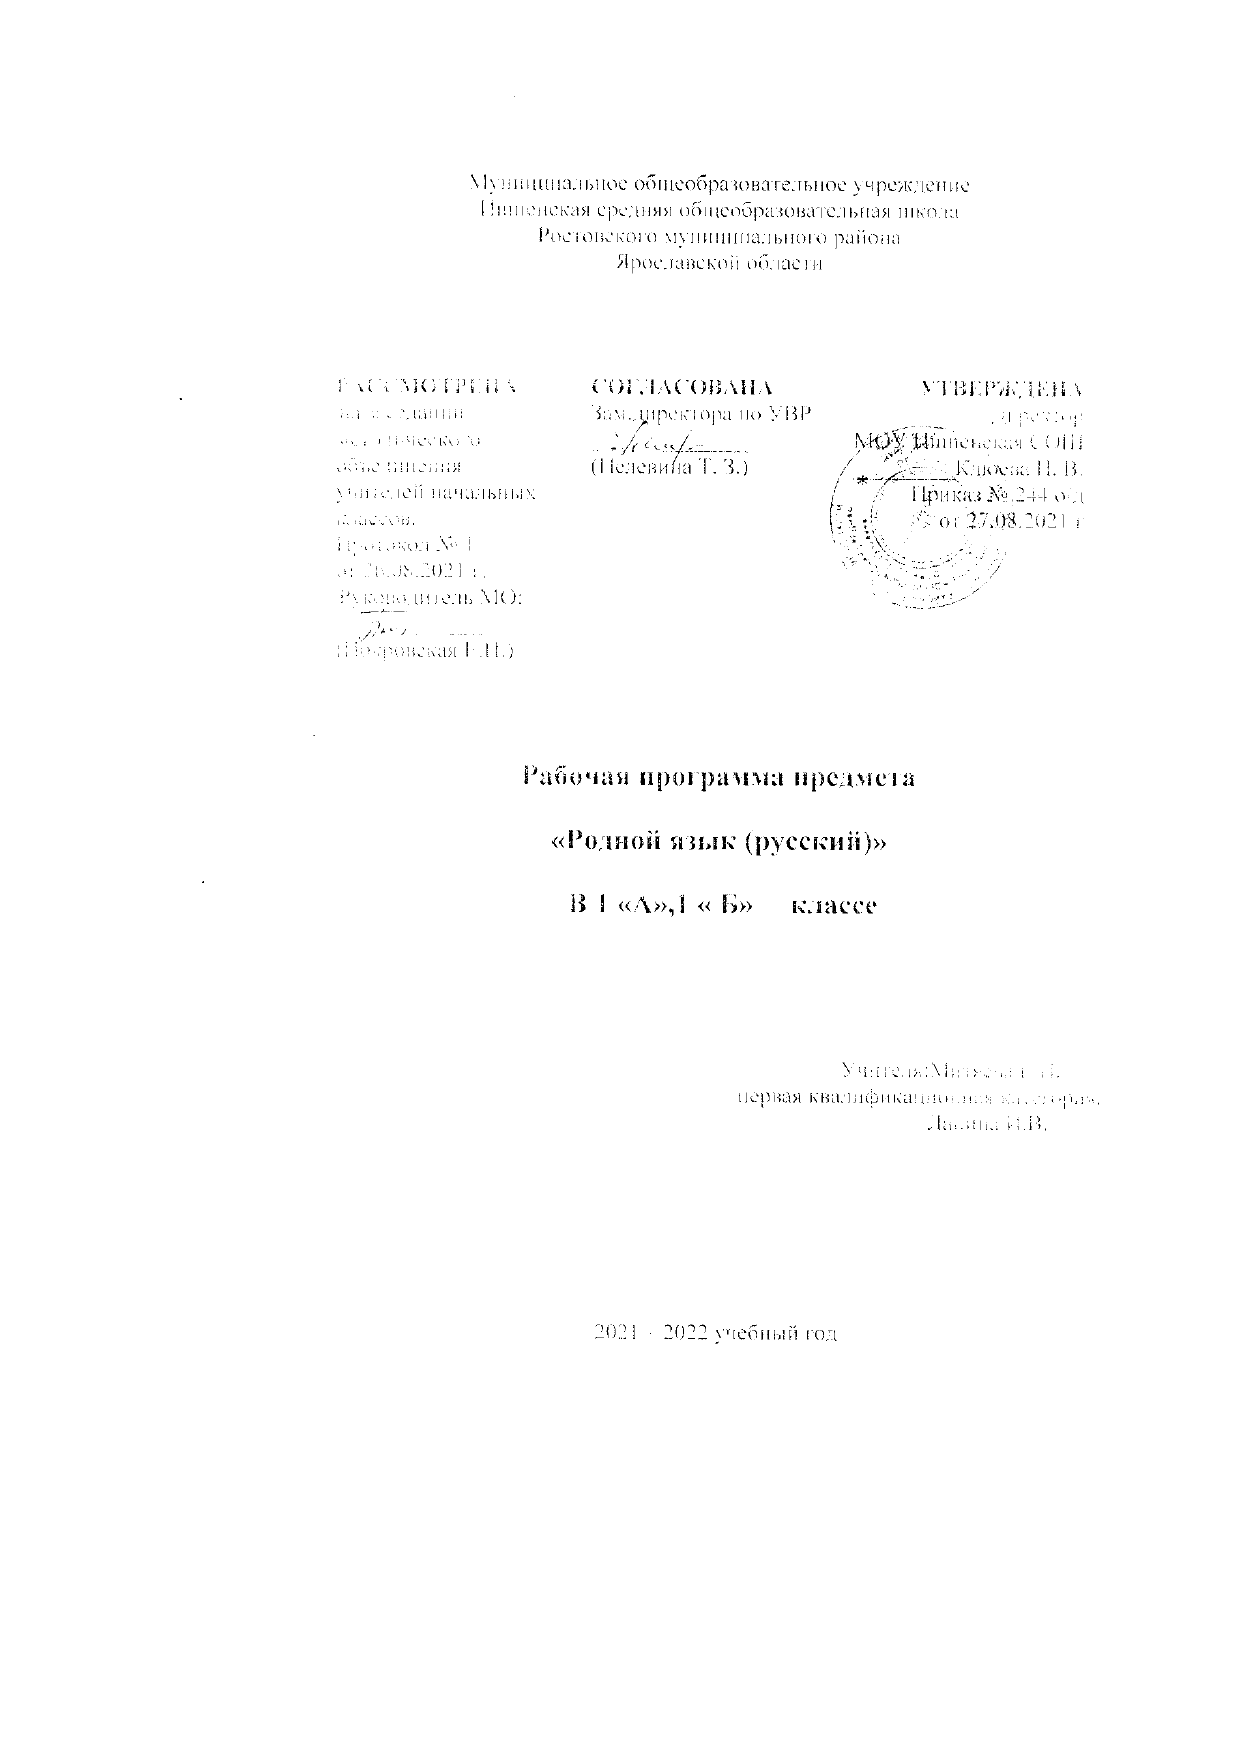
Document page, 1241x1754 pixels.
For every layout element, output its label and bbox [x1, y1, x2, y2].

picture [177, 59, 1152, 1438]
